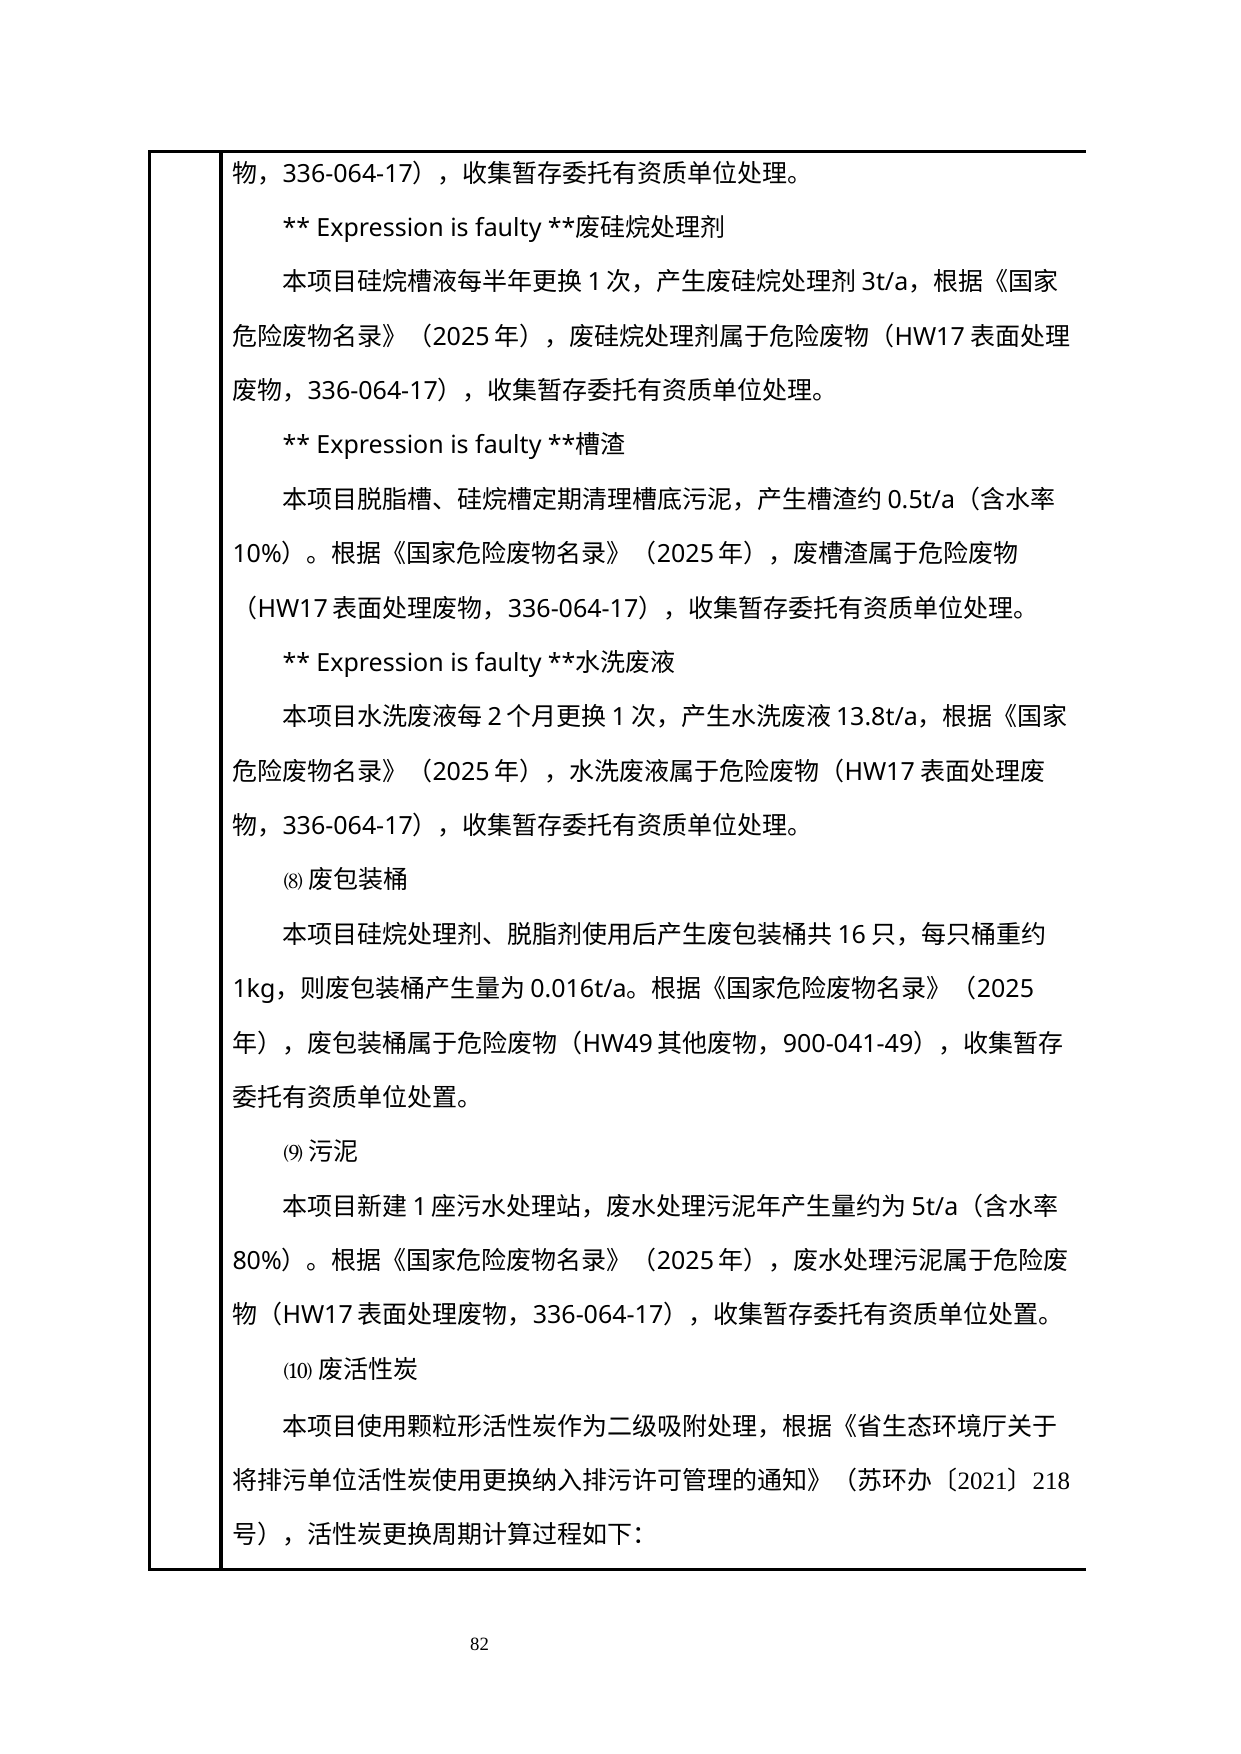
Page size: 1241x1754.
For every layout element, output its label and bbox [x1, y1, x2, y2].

table_header [223, 153, 1086, 1568]
table_header [151, 153, 219, 1568]
